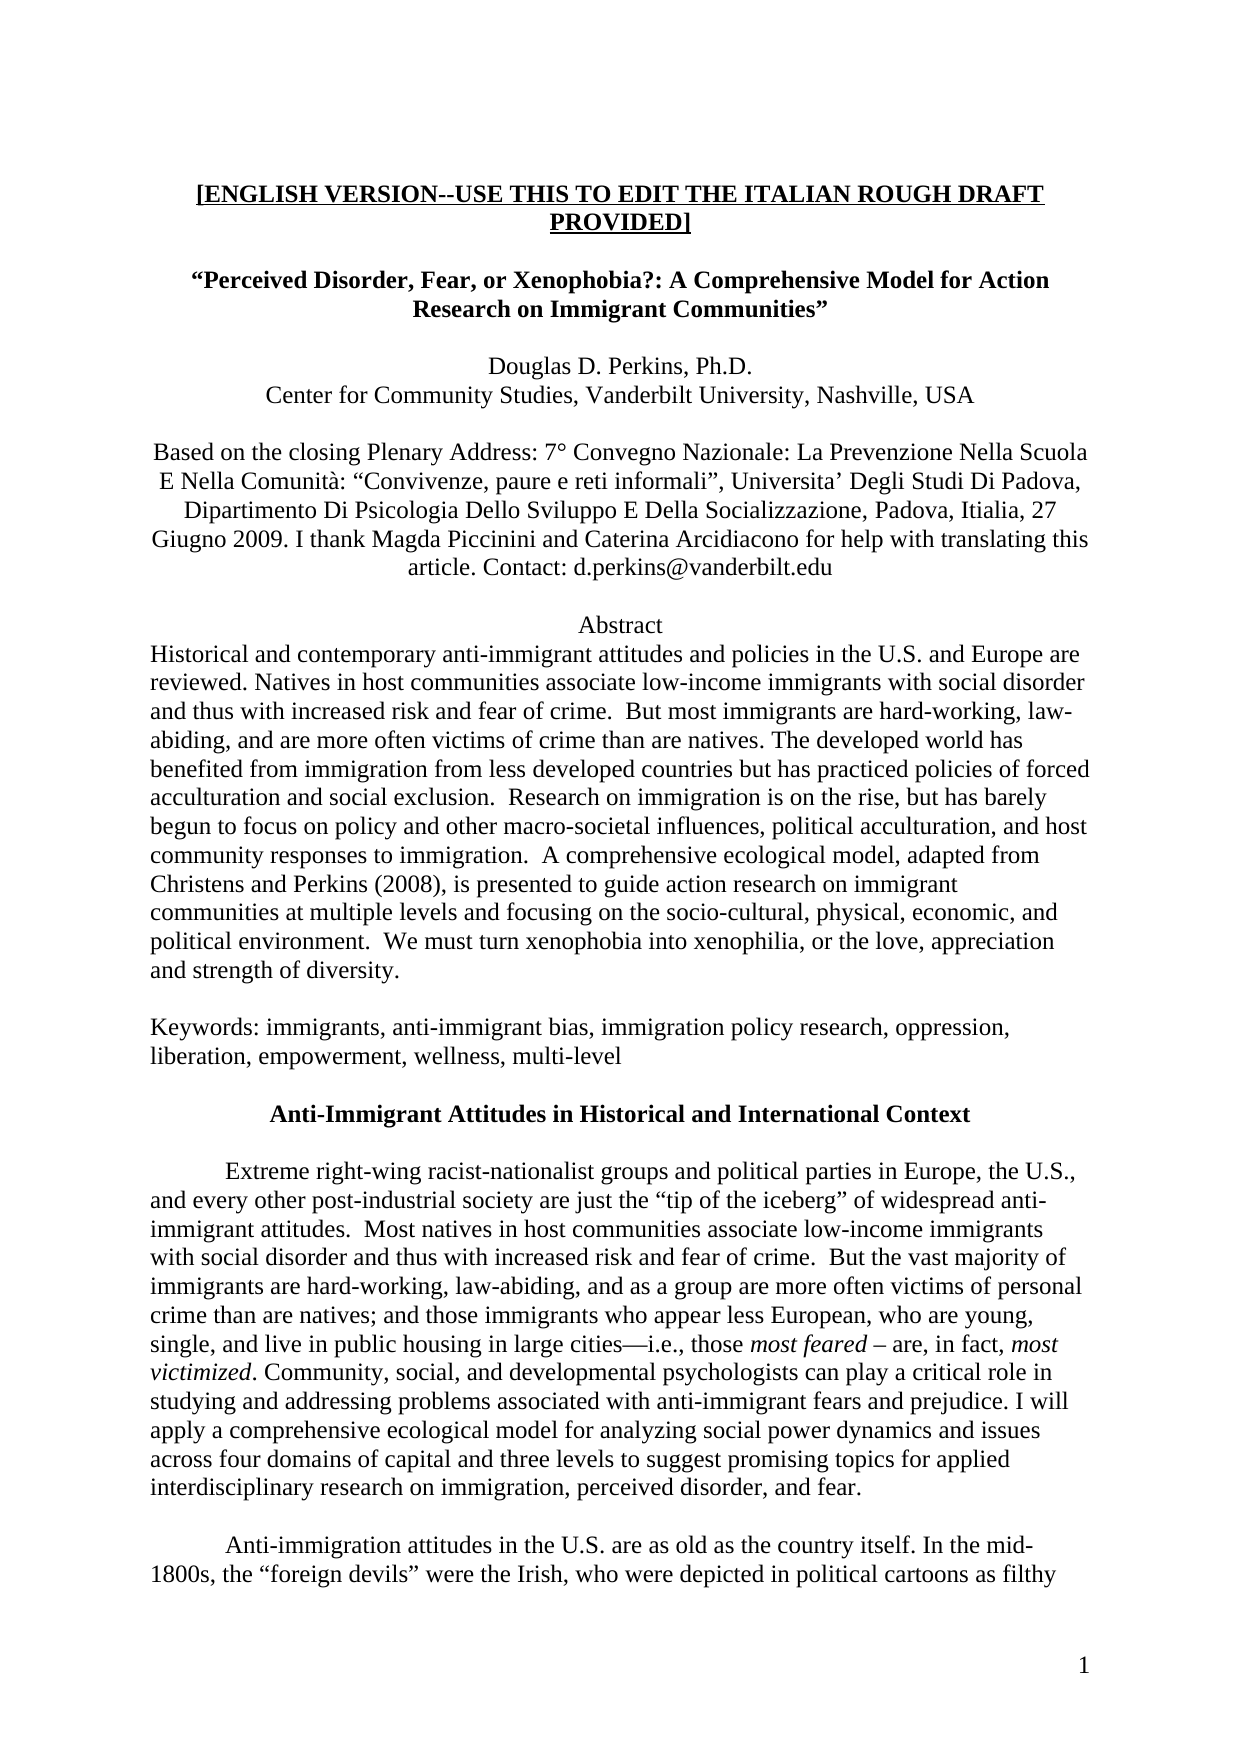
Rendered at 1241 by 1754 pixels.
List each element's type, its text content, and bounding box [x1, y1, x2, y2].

text Historical and contemporary anti-immigrant attitudes and policies in the and are reviewed. Natives in host communities associate low-income immigrants with social disorder and thus with increased risk and fear of crime. But most immigrants are hard-working, law-abiding, and are more often victims of crime than are natives. The developed world has benefited from immigration from less developed countries but has practiced policies of forced acculturation and social exclusion. Research on immigration is on the rise, but has barely begun to focus on policy and other macro-societal influences, political acculturation, and host community responses to immigration. A comprehensive ecological model, adapted from Christens and Perkins (2008), is presented to guide action research on immigrant communities at multiple levels and focusing on the socio-cultural, physical, economic, and political environment. We must turn xenophobia into xenophilia, or the love, appreciation and strength of diversity. [150, 639, 1090, 984]
text “Perceived Disorder, Fear, or Xenophobia?: A Comprehensive Model for Action Research on Immigrant Communities” [150, 265, 1090, 322]
text Abstract [150, 610, 1090, 639]
text Based on the closing Plenary Address: 7° Convegno Nazionale: La Prevenzione Nella Scuola E Nella Comunità: “Convivenze, paure e reti informali”, Universita’ Degli Studi Di Padova, Dipartimento Di Psicologia Dello Sviluppo E Della Socializzazione, Padova, Itialia, 27 Giugno 2009. I thank Magda Piccinini and Caterina Arcidiacono for help with translating this article. Contact: d.perkins@vanderbilt.edu [150, 437, 1090, 581]
text [ENGLISH VERSION--USE THIS TO EDIT THE ITALIAN ROUGH DRAFT PROVIDED] [150, 179, 1090, 236]
text Douglas D. Perkins, Ph.D. [150, 351, 1090, 380]
text Anti-Immigrant Attitudes in Historical and International Context [150, 1099, 1090, 1127]
text Keywords: immigrants, anti-immigrant bias, immigration policy research, oppression, liberation, empowerment, wellness, multi-level [150, 1012, 1090, 1070]
text Center for Community Studies, , [150, 380, 1090, 409]
text Extreme right-wing racist-nationalist groups and political parties in Europe, the , and every other post-industrial society are just the “tip of the iceberg” of widespread anti-immigrant attitudes. Most natives in host communities associate low-income immigrants with social disorder and thus with increased risk and fear of crime. But the vast majority of immigrants are hard-working, law-abiding, and as a group are more often victims of personal crime than are natives; and those immigrants who appear less European, who are young, single, and live in public housing in large cities—i.e., those most feared – are, in fact, most victimized. Community, social, and developmental psychologists can play a critical role in studying and addressing problems associated with anti-immigrant fears and prejudice. I will apply a comprehensive ecological model for analyzing social power dynamics and issues across four domains of capital and three levels to suggest promising topics for applied interdisciplinary research on immigration, perceived disorder, and fear. [150, 1156, 1090, 1501]
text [150, 1530, 1090, 1587]
